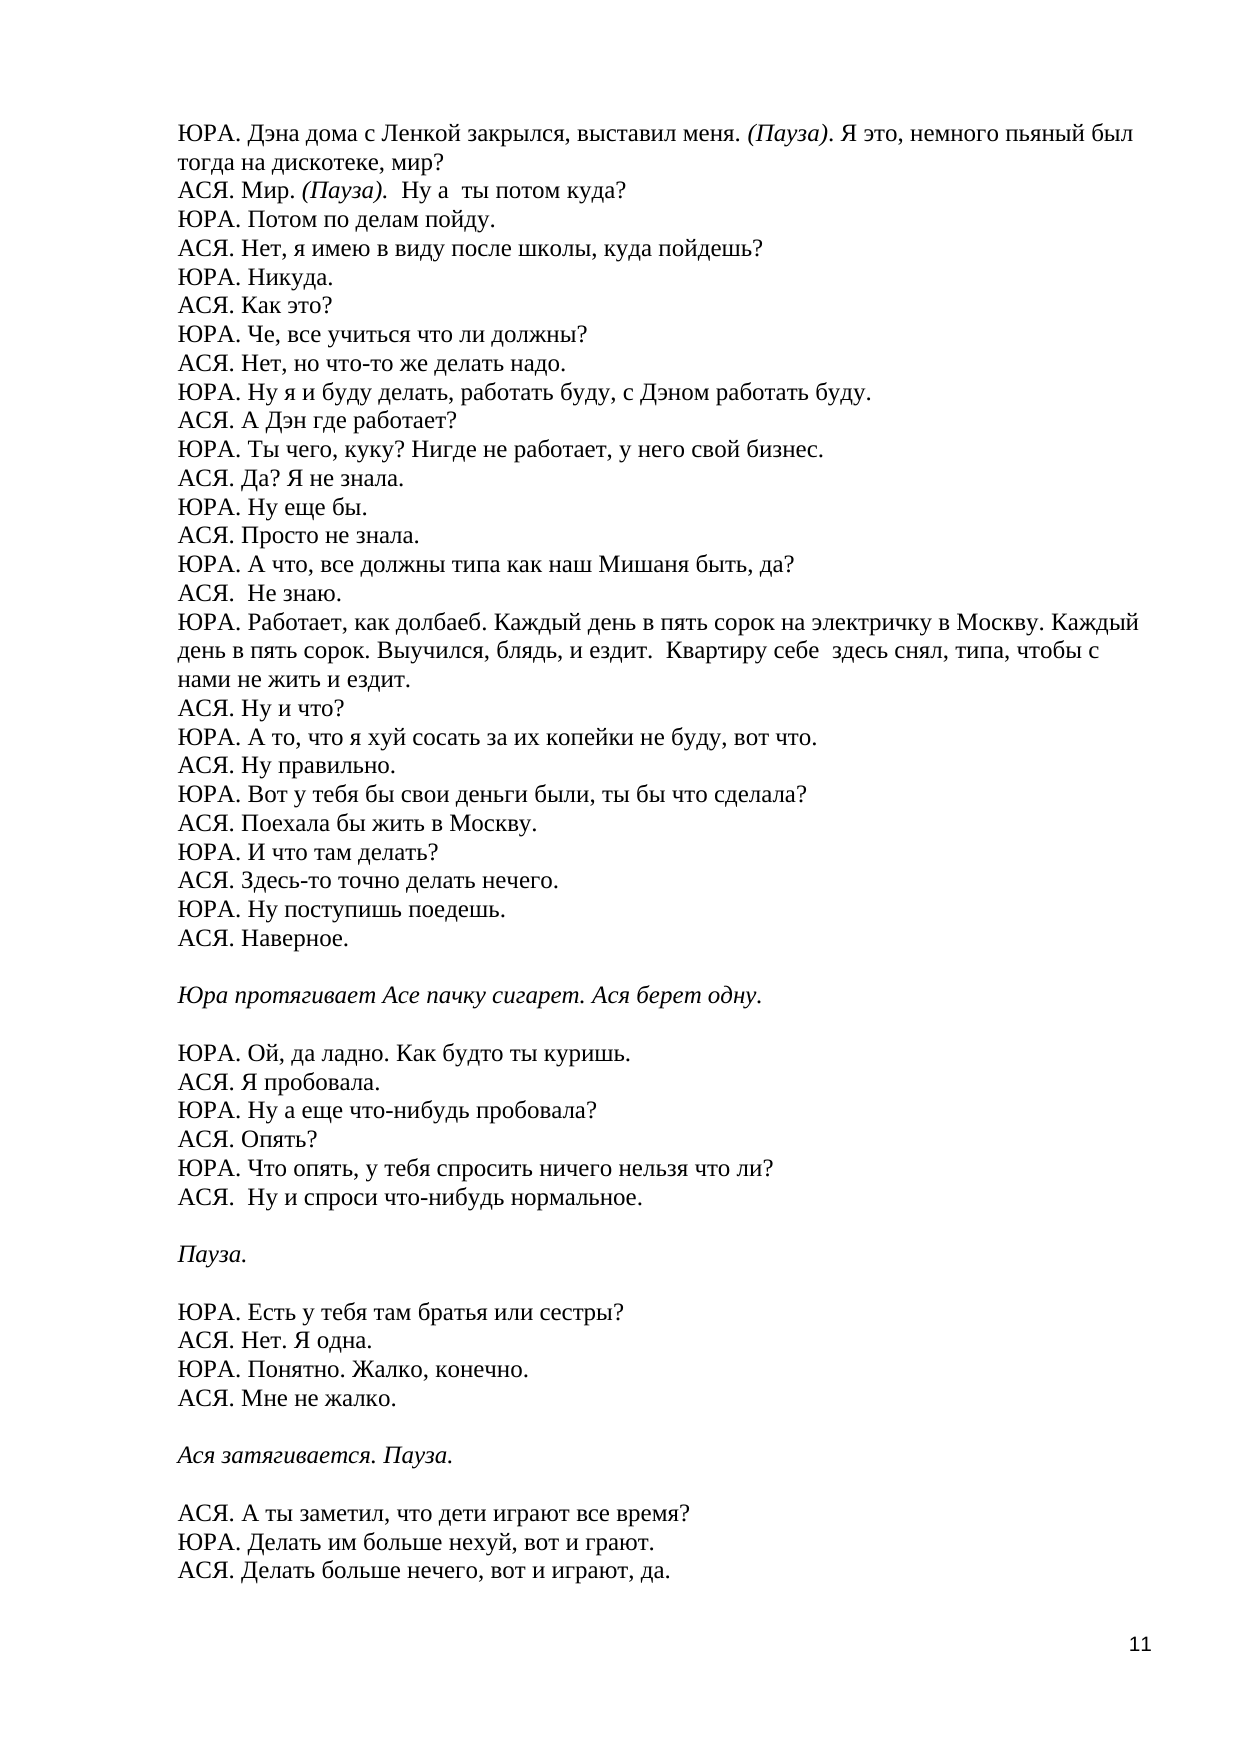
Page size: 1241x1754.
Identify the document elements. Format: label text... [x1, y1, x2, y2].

text АСЯ. Ну и что? [177, 693, 1152, 722]
text ЮРА. Никуда. [177, 262, 1152, 291]
text АСЯ. Ну правильно. [177, 751, 1152, 779]
text АСЯ. Здесь-то точно делать нечего. [177, 866, 1152, 894]
text ЮРА. А то, что я хуй сосать за их копейки не буду, вот что. [177, 722, 1152, 751]
text АСЯ. Нет, я имею в виду после школы, куда пойдешь? [177, 233, 1152, 262]
text АСЯ. А ты заметил, что дети играют все время? [177, 1498, 1152, 1527]
text ЮРА. Ну а еще что-нибудь пробовала? [177, 1096, 1152, 1124]
text ЮРА. Ну еще бы. [177, 492, 1152, 521]
text АСЯ. Опять? [177, 1124, 1152, 1153]
text АСЯ. Просто не знала. [177, 521, 1152, 549]
text АСЯ. Поехала бы жить в Москву. [177, 808, 1152, 837]
text ЮРА. А что, все должны типа как наш Мишаня быть, да? [177, 549, 1152, 578]
text ЮРА. Ты чего, куку? Нигде не работает, у него свой бизнес. [177, 434, 1152, 463]
text АСЯ. Как это? [177, 291, 1152, 319]
text АСЯ. Наверное. [177, 923, 1152, 952]
text АСЯ. Не знаю. [177, 578, 1152, 607]
text ЮРА. И что там делать? [177, 837, 1152, 866]
text Пауза. [177, 1239, 1152, 1268]
text АСЯ. Делать больше нечего, вот и играют, да. [177, 1556, 1152, 1584]
text АСЯ. Я пробовала. [177, 1067, 1152, 1096]
text Ася затягивается. Пауза. [177, 1441, 1152, 1469]
text АСЯ. Мне не жалко. [177, 1383, 1152, 1412]
text ЮРА. Ой, да ладно. Как будто ты куришь. [177, 1038, 1152, 1067]
text ЮРА. Делать им больше нехуй, вот и грают. [177, 1527, 1152, 1556]
text АСЯ. А Дэн где работает? [177, 406, 1152, 434]
text ЮРА. Ну я и буду делать, работать буду, с Дэном работать буду. [177, 377, 1152, 406]
text АСЯ. Нет, но что-то же делать надо. [177, 348, 1152, 377]
text ЮРА. Что опять, у тебя спросить ничего нельзя что ли? [177, 1153, 1152, 1182]
text ЮРА. Ну поступишь поедешь. [177, 894, 1152, 923]
text ЮРА. Вот у тебя бы свои деньги были, ты бы что сделала? [177, 779, 1152, 808]
text АСЯ. Ну и спроси что-нибудь нормальное. [177, 1182, 1152, 1211]
text ЮРА. Понятно. Жалко, конечно. [177, 1354, 1152, 1383]
text АСЯ. Нет. Я одна. [177, 1326, 1152, 1354]
text АСЯ. Мир. (Пауза). Ну а ты потом куда? [177, 176, 1152, 204]
text ЮРА. Работает, как долбаеб. Каждый день в пять сорок на электричку в Москву. Каждый день в пять сорок. Выучился, блядь, и ездит. Квартиру себе здесь снял, типа, чтобы с нами не жить и ездит. [177, 607, 1152, 693]
text ЮРА. Дэна дома с Ленкой закрылся, выставил меня. (Пауза). Я это, немного пьяный был тогда на дискотеке, мир? [177, 118, 1152, 176]
text ЮРА. Потом по делам пойду. [177, 204, 1152, 233]
text ЮРА. Есть у тебя там братья или сестры? [177, 1297, 1152, 1326]
text Юра протягивает Асе пачку сигарет. Ася берет одну. [177, 981, 1152, 1009]
text АСЯ. Да? Я не знала. [177, 463, 1152, 492]
text ЮРА. Че, все учиться что ли должны? [177, 319, 1152, 348]
